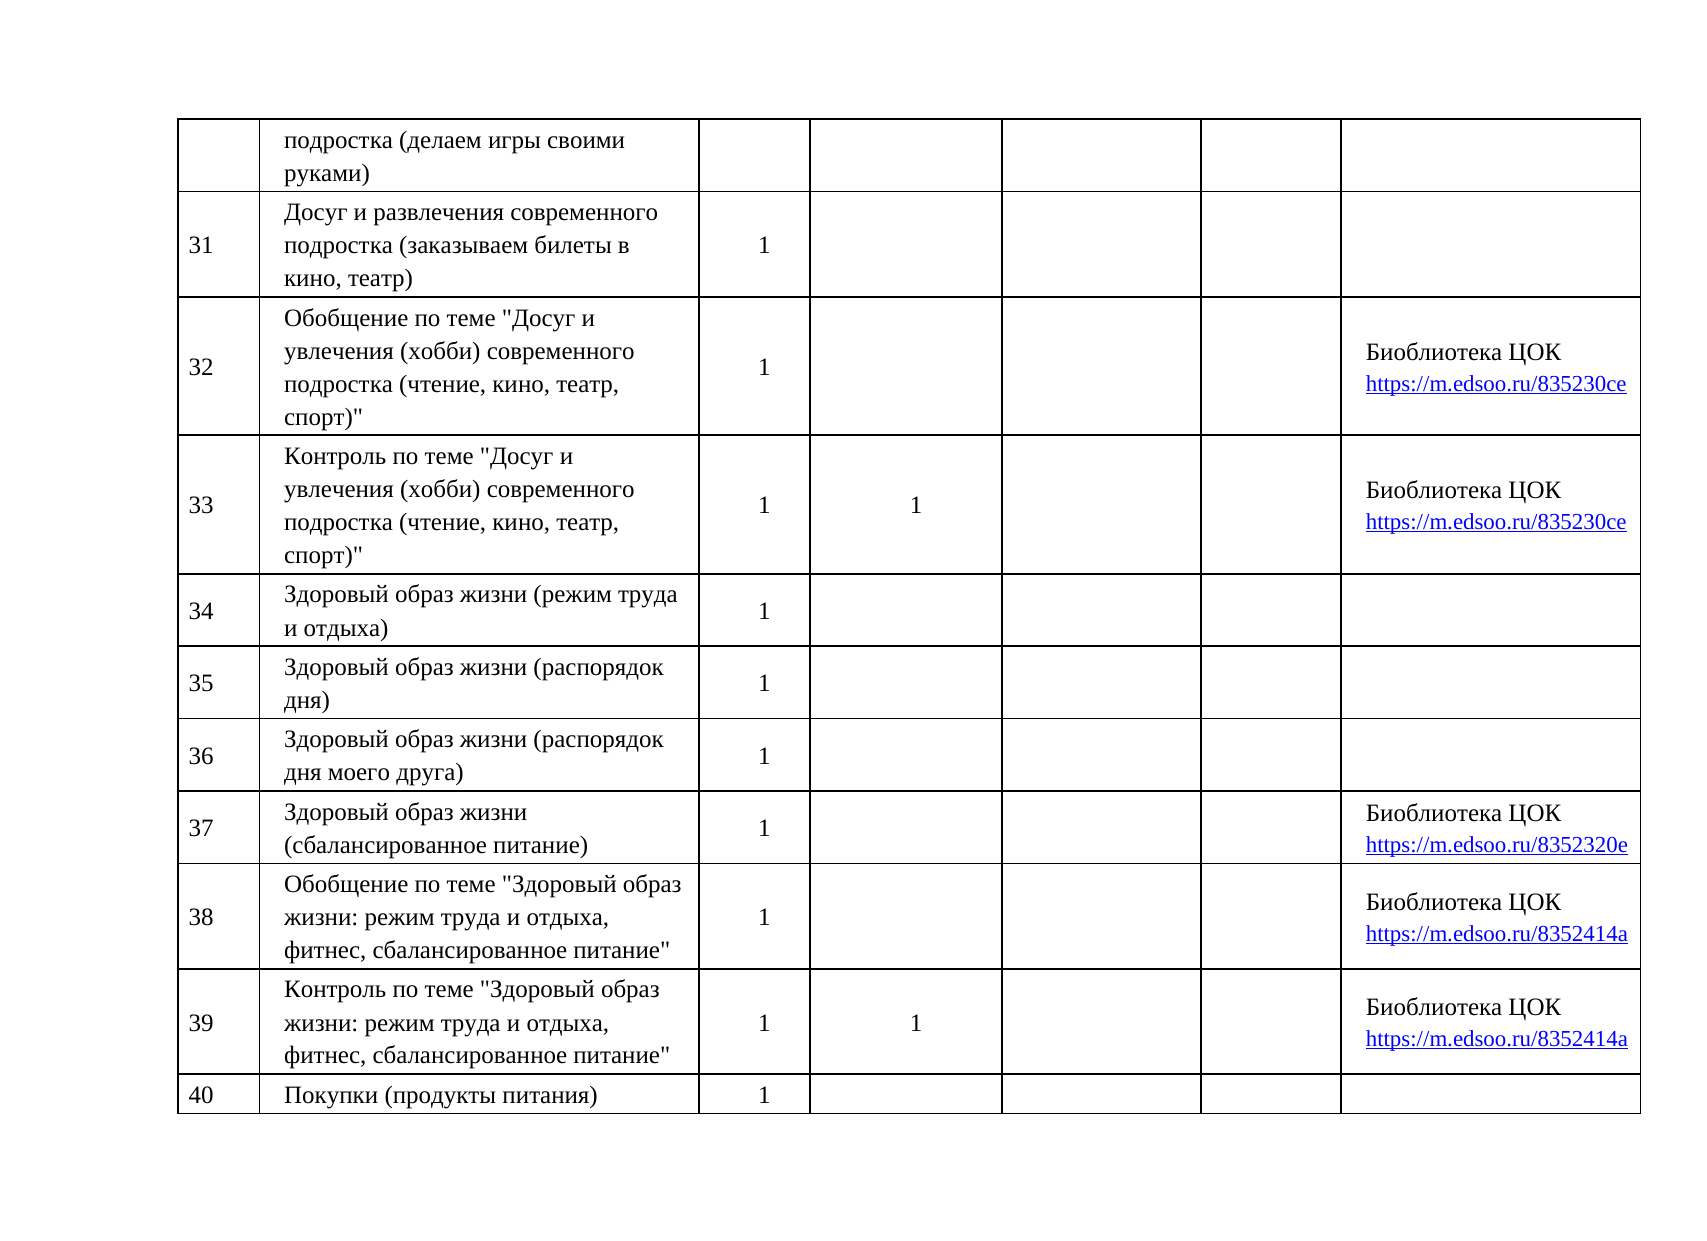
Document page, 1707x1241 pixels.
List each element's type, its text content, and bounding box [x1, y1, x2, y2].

table_cell Биоблиотека ЦОК https://m.edsoo.ru/8352320e [1342, 792, 1640, 862]
table_cell 30 [179, 120, 259, 191]
table_cell 1 [700, 436, 809, 573]
table_cell Здоровый образ жизни (распорядок дня) [260, 647, 698, 718]
table_cell [811, 298, 1001, 434]
table_cell 1 [700, 970, 809, 1073]
table_cell [1003, 120, 1200, 191]
table_cell 1 [700, 298, 809, 434]
table_cell [1003, 719, 1200, 790]
table_cell [811, 575, 1001, 645]
table_cell Биоблиотека ЦОК https://m.edsoo.ru/835230ce [1342, 436, 1640, 573]
table_cell [1202, 1075, 1340, 1113]
table_cell [1202, 792, 1340, 862]
table_cell 38 [179, 864, 259, 968]
table_cell [1202, 298, 1340, 434]
table_cell Здоровый образ жизни (режим труда и отдыха) [260, 575, 698, 645]
table_cell 36 [179, 719, 259, 790]
table_cell 1 [700, 1075, 809, 1113]
table_cell [1003, 864, 1200, 968]
table_cell 1 [700, 864, 809, 968]
table_cell [1003, 192, 1200, 296]
table_cell 37 [179, 792, 259, 862]
table_cell Биоблиотека ЦОК https://m.edsoo.ru/8352414a [1342, 970, 1640, 1073]
table_cell 33 [179, 436, 259, 573]
table_cell [1003, 1075, 1200, 1113]
table_cell 1 [811, 436, 1001, 573]
table_cell [811, 864, 1001, 968]
table_cell 1 [700, 792, 809, 862]
table_cell 1 [700, 192, 809, 296]
table_cell Покупки (продукты питания) [260, 1075, 698, 1113]
table_cell Обобщение по теме "Досуг и увлечения (хобби) современного подростка (чтение, кино, театр, спорт)" [260, 298, 698, 434]
table_cell [1342, 647, 1640, 718]
table_cell [1342, 120, 1640, 191]
table_cell 35 [179, 647, 259, 718]
table_cell Контроль по теме "Досуг и увлечения (хобби) современного подростка (чтение, кино, театр, спорт)" [260, 436, 698, 573]
table_cell 39 [179, 970, 259, 1073]
table_cell 1 [700, 719, 809, 790]
table_cell Контроль по теме "Здоровый образ жизни: режим труда и отдыха, фитнес, сбалансированное питание" [260, 970, 698, 1073]
table_cell [1202, 436, 1340, 573]
table_cell 34 [179, 575, 259, 645]
table_cell 1 [811, 970, 1001, 1073]
table_cell 32 [179, 298, 259, 434]
table_cell Обобщение по теме "Здоровый образ жизни: режим труда и отдыха, фитнес, сбалансированное питание" [260, 864, 698, 968]
table_cell 1 [700, 647, 809, 718]
table_cell [1202, 719, 1340, 790]
table_cell Здоровый образ жизни (сбалансированное питание) [260, 792, 698, 862]
table_cell 1 [700, 120, 809, 191]
table_cell [811, 120, 1001, 191]
table_cell [1342, 1075, 1640, 1113]
table_cell [1003, 298, 1200, 434]
table_cell Здоровый образ жизни (распорядок дня моего друга) [260, 719, 698, 790]
table_cell 1 [700, 575, 809, 645]
table_cell [1003, 647, 1200, 718]
table_cell Биоблиотека ЦОК https://m.edsoo.ru/8352414a [1342, 864, 1640, 968]
table_cell [1003, 792, 1200, 862]
table_cell [1202, 864, 1340, 968]
table_cell [1342, 192, 1640, 296]
table_cell Биоблиотека ЦОК https://m.edsoo.ru/835230ce [1342, 298, 1640, 434]
table_cell Досуг и развлечения современного подростка (заказываем билеты в кино, театр) [260, 192, 698, 296]
table_cell [1202, 970, 1340, 1073]
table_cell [260, 120, 698, 191]
table_cell [1003, 970, 1200, 1073]
table_cell [1202, 575, 1340, 645]
table_cell [811, 647, 1001, 718]
table_cell [1003, 575, 1200, 645]
table_cell [811, 1075, 1001, 1113]
table_cell [1202, 647, 1340, 718]
table_cell [811, 792, 1001, 862]
table_cell [1202, 120, 1340, 191]
table_cell [1202, 192, 1340, 296]
table_cell [1003, 436, 1200, 573]
table_cell [1342, 575, 1640, 645]
table_cell [1342, 719, 1640, 790]
table_cell 40 [179, 1075, 259, 1113]
table_cell [811, 719, 1001, 790]
table_cell [811, 192, 1001, 296]
table_cell 31 [179, 192, 259, 296]
